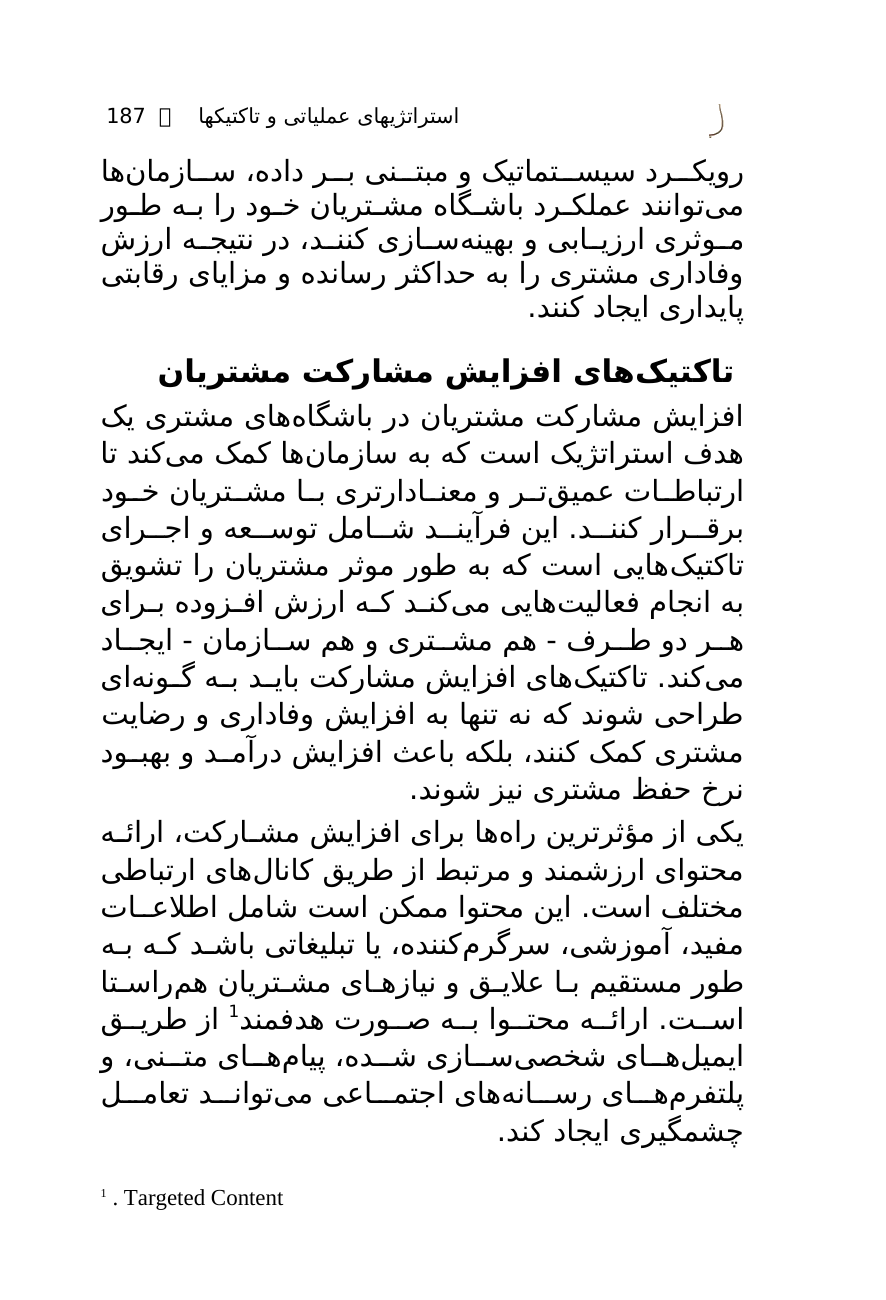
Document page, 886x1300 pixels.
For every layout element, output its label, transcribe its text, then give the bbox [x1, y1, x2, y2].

subtitle تاکتیک‌های افزایش مشارکت مشتریان [100, 353, 756, 389]
text افزایش مشارکت مشتریان در باشگاه‌های مشتری یک هدف استراتژیک است که به سازمان‌ها کمک می‌کند تا ارتباطات عمیق‌تر و معنادارتری با مشتریان خود برقرار کنند. این فرآیند شامل توسعه و اجرای تاکتیک‌هایی است که به طور موثر مشتریان را تشویق به انجام فعالیت‌هایی می‌کند که ارزش افزوده برای هر دو طرف - هم مشتری و هم سازمان - ایجاد می‌کند. تاکتیک‌های افزایش مشارکت باید به گونه‌ای طراحی شوند که نه تنها به افزایش وفاداری و رضایت مشتری کمک کنند، بلکه باعث افزایش درآمد و بهبود نرخ حفظ مشتری نیز شوند. [100, 399, 744, 806]
text یکی از مؤثرترین راه‌ها برای افزایش مشارکت، ارائه محتوای ارزشمند و مرتبط از طریق کانال‌های ارتباطی مختلف است. این محتوا ممکن است شامل اطلاعات مفید، آموزشی، سرگرم‌کننده، یا تبلیغاتی باشد که به طور مستقیم با علایق و نیازهای مشتریان هم‌راستا است. ارائه محتوا به صورت هدفمند از طریق ایمیل‌های شخصی‌سازی شده، پیام‌های متنی، و پلتفرم‌های رسانه‌های اجتماعی می‌تواند تعامل چشمگیری ایجاد کند. [100, 816, 744, 1148]
picture [709, 104, 744, 138]
